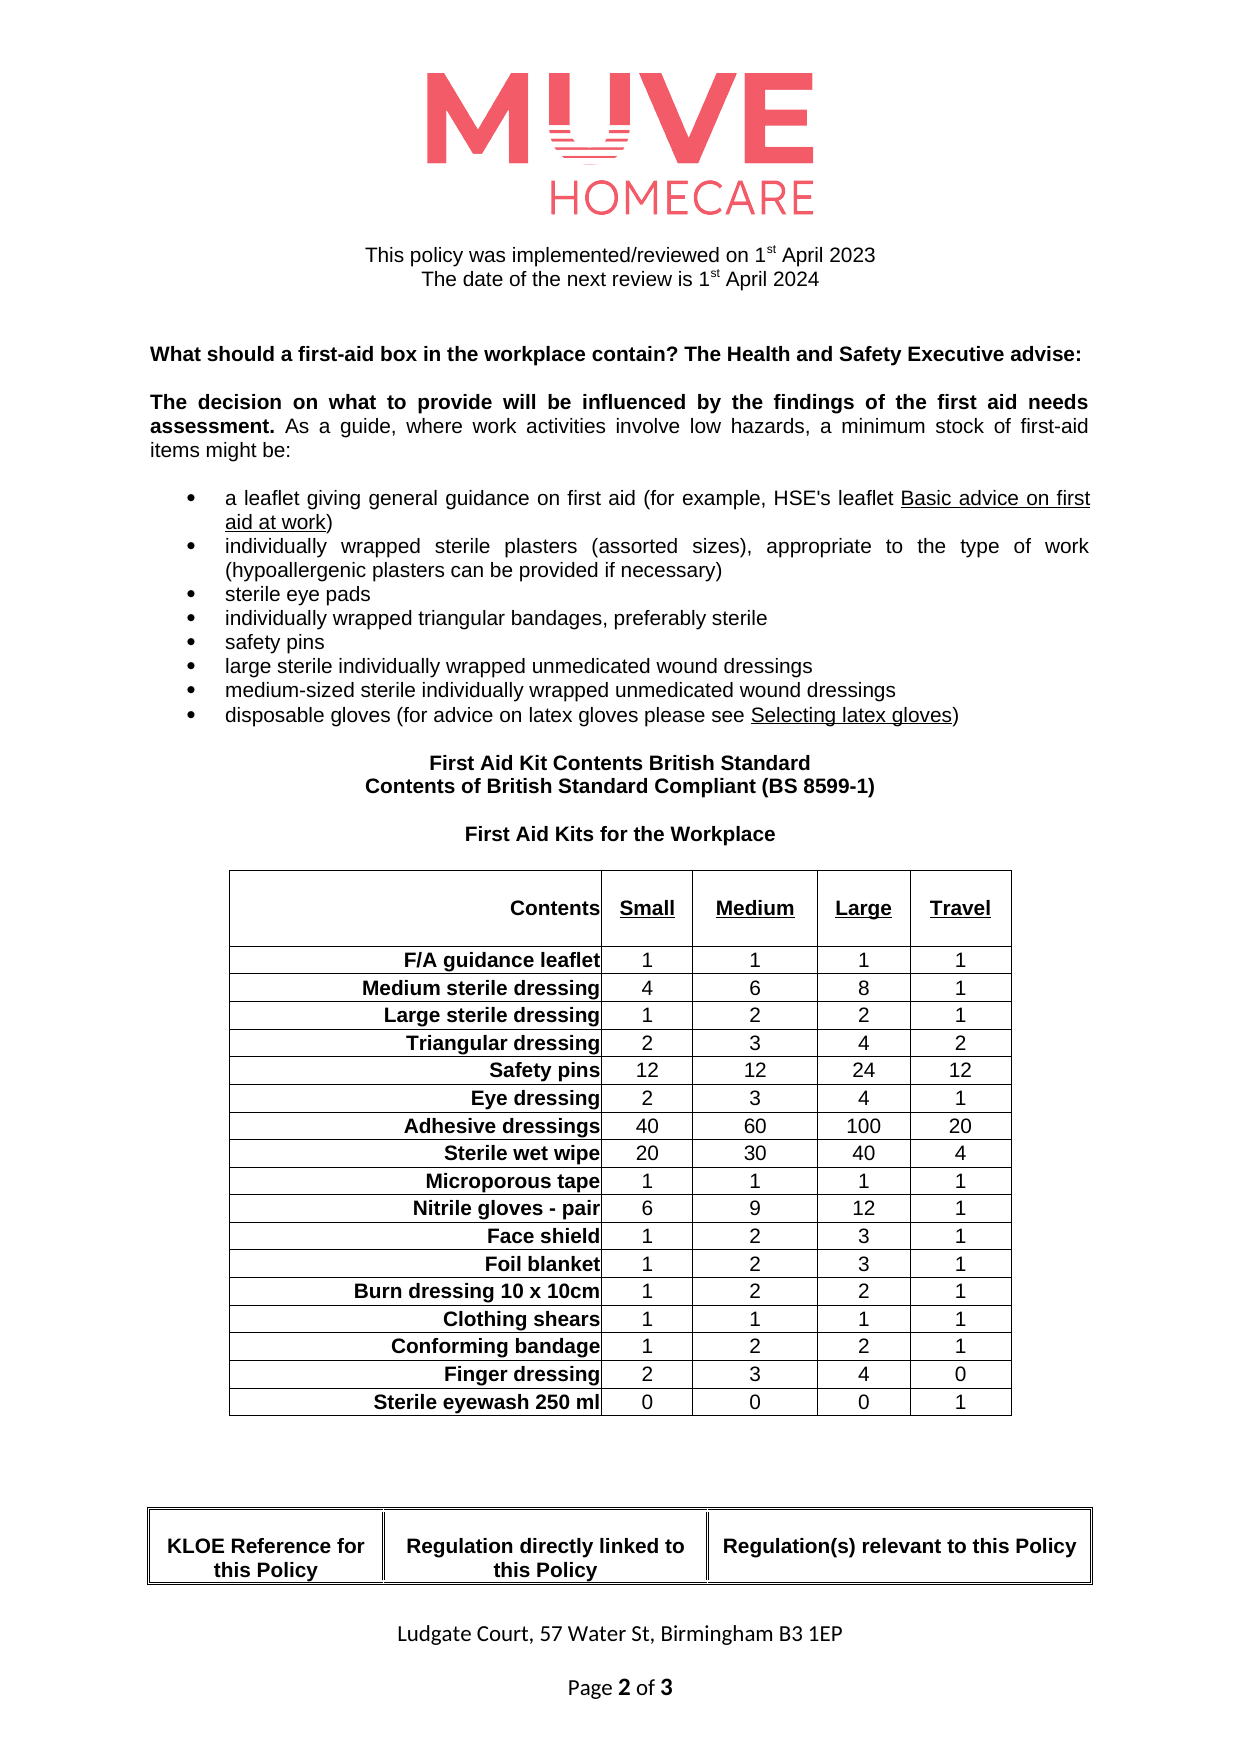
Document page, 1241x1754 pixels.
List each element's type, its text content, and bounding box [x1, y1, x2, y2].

table_cell 0 [693, 1389, 817, 1415]
text First Aid Kit Contents British Standard [150, 750, 1090, 774]
table_cell 4 [818, 1030, 910, 1056]
table_cell Conforming bandage [230, 1333, 601, 1360]
table_cell 1 [911, 1250, 1011, 1277]
table_cell 1 [911, 1085, 1011, 1111]
table_cell 2 [693, 1250, 817, 1277]
table_cell Eye dressing [230, 1085, 601, 1111]
table_cell Face shield [230, 1223, 601, 1249]
table_cell Finger dressing [230, 1361, 601, 1387]
table_header Travel [911, 871, 1011, 946]
table_cell 2 [693, 1223, 817, 1249]
table_cell 1 [602, 947, 692, 973]
table_cell 2 [693, 1278, 817, 1304]
table_cell Sterile wet wipe [230, 1140, 601, 1167]
list individually wrapped sterile plasters (assorted sizes), appropriate to the type of work (hypoallergenic plasters can be provided if necessary) [187, 534, 1090, 582]
table_cell 3 [818, 1223, 910, 1249]
table_cell F/A guidance leaflet [230, 947, 601, 973]
table_cell 12 [693, 1057, 817, 1084]
table_cell 1 [911, 1306, 1011, 1332]
table_cell 1 [602, 1250, 692, 1277]
text First Aid Kits for the Workplace [150, 822, 1090, 846]
table_cell Microporous tape [230, 1168, 601, 1194]
table_cell 1 [602, 1306, 692, 1332]
table_header Regulation(s) relevant to this Policy [708, 1510, 1090, 1582]
table_cell 2 [693, 1002, 817, 1028]
table_cell 1 [911, 1002, 1011, 1028]
table_cell 1 [602, 1333, 692, 1360]
table_header Regulation directly linked to this Policy [383, 1508, 708, 1582]
table_cell 1 [911, 1168, 1011, 1194]
list large sterile individually wrapped unmedicated wound dressings [187, 654, 1090, 678]
table_cell Burn dressing 10 x 10cm [230, 1278, 601, 1304]
table_cell Foil blanket [230, 1250, 601, 1277]
table_cell 12 [818, 1195, 910, 1222]
picture [427, 73, 814, 215]
table_cell 3 [693, 1085, 817, 1111]
table_cell 100 [818, 1113, 910, 1139]
table_cell 1 [693, 947, 817, 973]
table_cell 12 [911, 1057, 1011, 1084]
table_cell 1 [693, 1306, 817, 1332]
table_cell 6 [602, 1195, 692, 1222]
list medium-sized sterile individually wrapped unmedicated wound dressings [187, 678, 1090, 702]
table_cell 1 [602, 1168, 692, 1194]
table_cell Medium sterile dressing [230, 974, 601, 1001]
table_cell 9 [693, 1195, 817, 1222]
table_cell 4 [818, 1361, 910, 1387]
table_cell Adhesive dressings [230, 1113, 601, 1139]
table_cell 8 [818, 974, 910, 1001]
table_cell 20 [911, 1113, 1011, 1139]
table_cell 1 [602, 1223, 692, 1249]
table_cell 1 [911, 1333, 1011, 1360]
table_cell 60 [693, 1113, 817, 1139]
table_cell 2 [602, 1361, 692, 1387]
table_cell 12 [602, 1057, 692, 1084]
list a leaflet giving general guidance on first aid (for example, HSE's leaflet Basic advice on first aid at work) [187, 486, 1090, 534]
table_cell Large sterile dressing [230, 1002, 601, 1028]
table_cell Sterile eyewash 250 ml [230, 1389, 601, 1415]
table_cell 1 [911, 1278, 1011, 1304]
table_cell 0 [602, 1389, 692, 1415]
table_cell 1 [602, 1002, 692, 1028]
table_cell 0 [818, 1389, 910, 1415]
text What should a first-aid box in the workplace contain? The Health and Safety Executive advise: [150, 342, 1090, 366]
table_cell 2 [818, 1333, 910, 1360]
table_header Medium [693, 871, 817, 946]
table_cell 3 [818, 1250, 910, 1277]
table_header Contents [230, 871, 601, 946]
table_cell Nitrile gloves - pair [230, 1195, 601, 1222]
table_cell 2 [602, 1030, 692, 1056]
table_cell 1 [911, 947, 1011, 973]
table_cell 1 [693, 1168, 817, 1194]
table_cell 20 [602, 1140, 692, 1167]
table_header Large [818, 871, 910, 946]
table_cell 4 [818, 1085, 910, 1111]
table_cell 40 [602, 1113, 692, 1139]
table_cell 3 [693, 1030, 817, 1056]
list safety pins [187, 630, 1090, 654]
table_cell 24 [818, 1057, 910, 1084]
table_cell 1 [818, 1168, 910, 1194]
table_cell 1 [911, 1195, 1011, 1222]
table_cell 1 [818, 947, 910, 973]
table_cell 6 [693, 974, 817, 1001]
table_header Small [602, 871, 692, 946]
table_cell 4 [911, 1140, 1011, 1167]
table_cell 2 [602, 1085, 692, 1111]
list individually wrapped triangular bandages, preferably sterile [187, 606, 1090, 630]
table_cell 2 [693, 1333, 817, 1360]
table_cell Clothing shears [230, 1306, 601, 1332]
table_cell 1 [602, 1278, 692, 1304]
table_cell 30 [693, 1140, 817, 1167]
table_cell 3 [693, 1361, 817, 1387]
table_cell 1 [818, 1306, 910, 1332]
table_header KLOE Reference for this Policy [150, 1510, 383, 1582]
table_cell 1 [911, 974, 1011, 1001]
list sterile eye pads [187, 582, 1090, 606]
table_cell 1 [911, 1389, 1011, 1415]
table_cell Safety pins [230, 1057, 601, 1084]
table_cell 40 [818, 1140, 910, 1167]
table_cell 2 [818, 1278, 910, 1304]
table_cell 1 [911, 1223, 1011, 1249]
table_cell 4 [602, 974, 692, 1001]
table_cell 0 [911, 1361, 1011, 1387]
text Contents of British Standard Compliant (BS 8599-1) [150, 774, 1090, 798]
table_cell 2 [911, 1030, 1011, 1056]
list disposable gloves (for advice on latex gloves please see Selecting latex gloves) [187, 702, 1090, 726]
text The decision on what to provide will be influenced by the findings of the first aid needs assessment. As a guide, where work activities involve low hazards, a minimum stock of first-aid items might be: [150, 390, 1090, 462]
table_cell Triangular dressing [230, 1030, 601, 1056]
table_cell 2 [818, 1002, 910, 1028]
